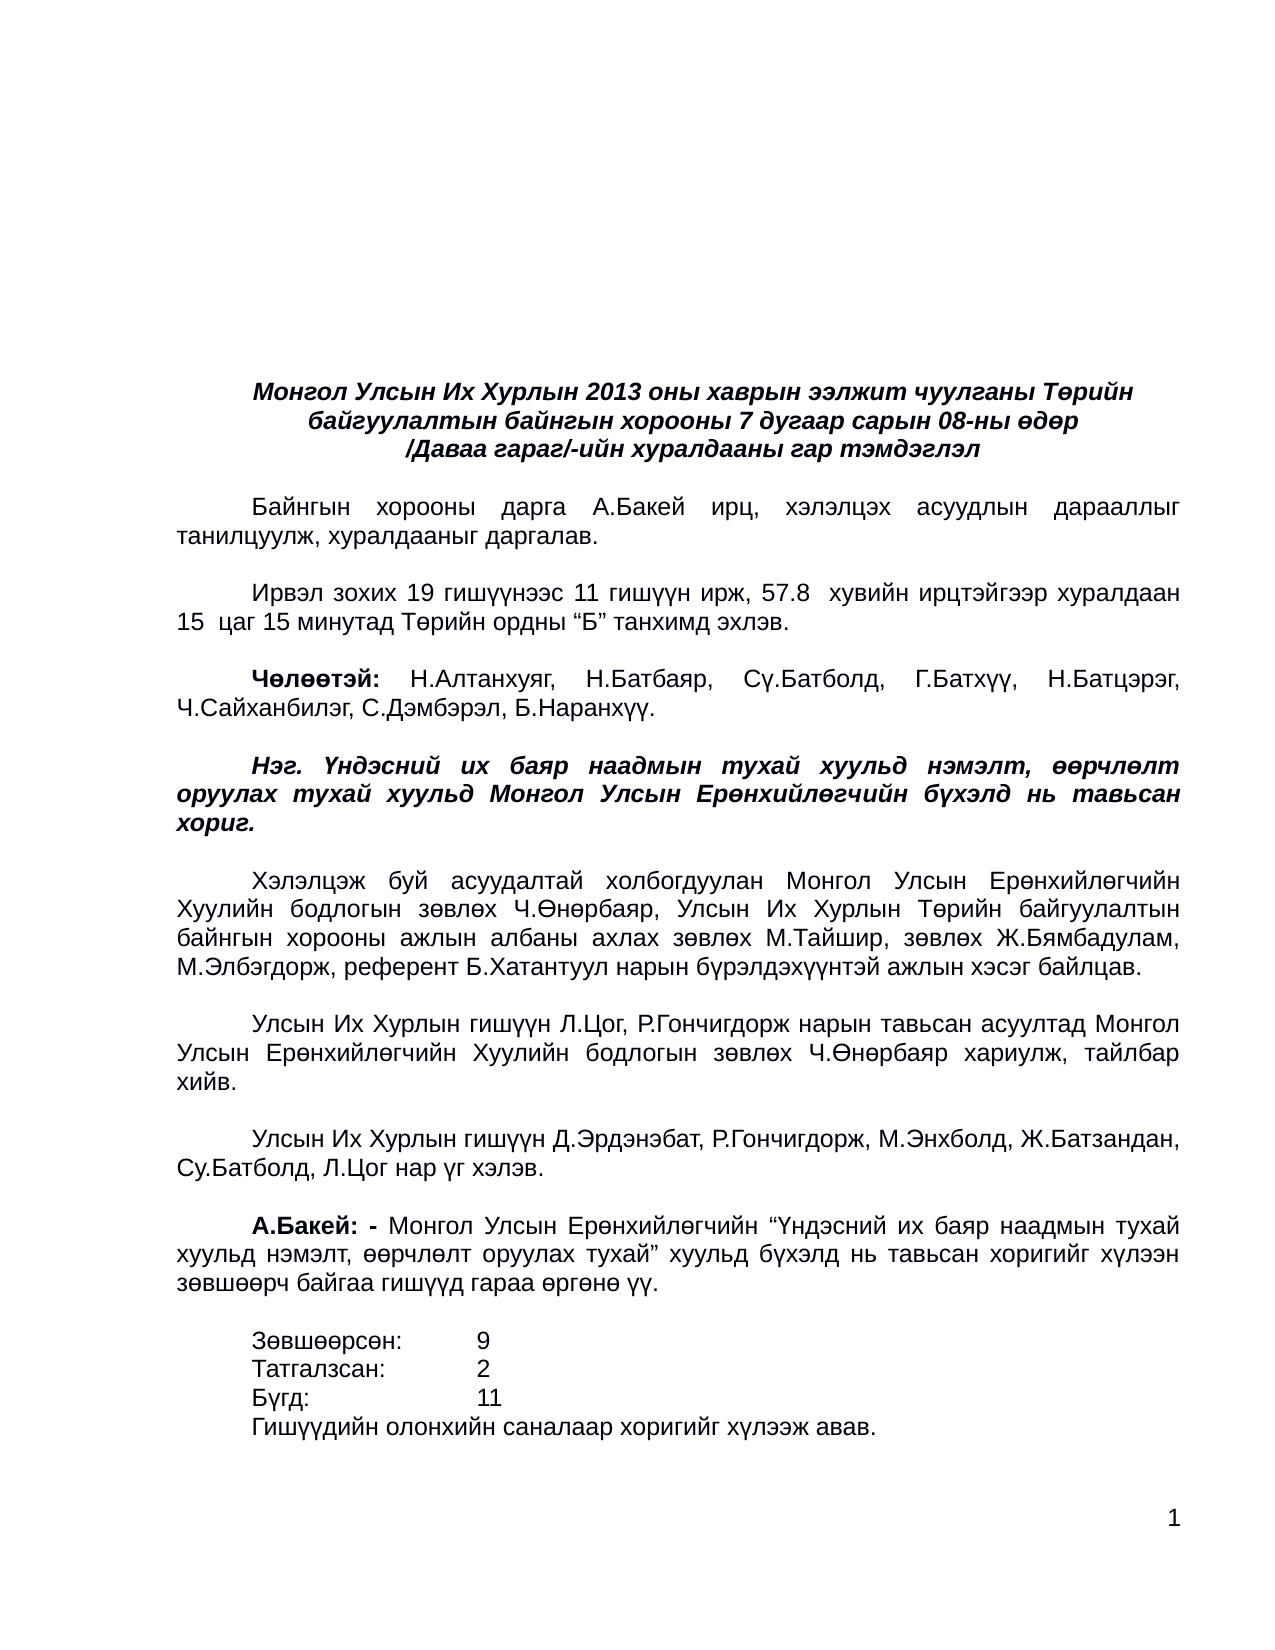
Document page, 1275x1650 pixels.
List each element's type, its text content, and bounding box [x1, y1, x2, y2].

text Улсын Их Хурлын гишүүн Л.Цог, Р.Гончигдорж нарын тавьсан асуултад Монгол Улсын Ерөнхийлөгчийн Хуулийн бодлогын зөвлөх Ч.Өнөрбаяр хариулж, тайлбар хийв. [176, 1009, 1181, 1096]
text Нэг. Үндэсний их баяр наадмын тухай хуульд нэмэлт, өөрчлөлт оруулах тухай хуульд Монгол Улсын Ерөнхийлөгчийн бүхэлд нь тавьсан хориг. [176, 751, 1181, 837]
text Монгол Улсын Их Хурлын 2013 оны хаврын ээлжит чуулганы Төрийн байгуулалтын байнгын хорооны 7 дугаар сарын 08-ны өдөр [206, 377, 1181, 434]
text Бүгд: 11 [176, 1383, 1181, 1412]
text А.Бакей: - Монгол Улсын Ерөнхийлөгчийн “Үндэсний их баяр наадмын тухай хуульд нэмэлт, өөрчлөлт оруулах тухай” хуульд бүхэлд нь тавьсан хоригийг хүлээн зөвшөөрч байгаа гишүүд гараа өргөнө үү. [176, 1211, 1181, 1297]
text Улсын Их Хурлын гишүүн Д.Эрдэнэбат, Р.Гончигдорж, М.Энхболд, Ж.Батзандан, Су.Батболд, Л.Цог нар үг хэлэв. [176, 1124, 1181, 1182]
text Татгалзсан: 2 [176, 1354, 1181, 1383]
text Ирвэл зохих 19 гишүүнээс 11 гишүүн ирж, 57.8 хувийн ирцтэйгээр хуралдаан 15 цаг 15 минутад Төрийн ордны “Б” танхимд эхлэв. [176, 578, 1181, 636]
text Чөлөөтэй: Н.Алтанхуяг, Н.Батбаяр, Сү.Батболд, Г.Батхүү, Н.Батцэрэг, Ч.Сайханбилэг, С.Дэмбэрэл, Б.Наранхүү. [176, 664, 1181, 722]
text Байнгын хорооны дарга А.Бакей ирц, хэлэлцэх асуудлын дарааллыг танилцуулж, хуралдааныг даргалав. [176, 492, 1181, 549]
text Гишүүдийн олонхийн саналаар хоригийг хүлээж авав. [176, 1412, 1181, 1441]
text Хэлэлцэж буй асуудалтай холбогдуулан Монгол Улсын Ерөнхийлөгчийн Хуулийн бодлогын зөвлөх Ч.Өнөрбаяр, Улсын Их Хурлын Төрийн байгуулалтын байнгын хорооны ажлын албаны ахлах зөвлөх М.Тайшир, зөвлөх Ж.Бямбадулам, М.Элбэгдорж, референт Б.Хатантуул нарын бүрэлдэхүүнтэй ажлын хэсэг байлцав. [176, 866, 1181, 981]
text Зөвшөөрсөн: 9 [176, 1326, 1181, 1354]
text /Даваа гараг/-ийн хуралдааны гар тэмдэглэл [206, 434, 1181, 463]
